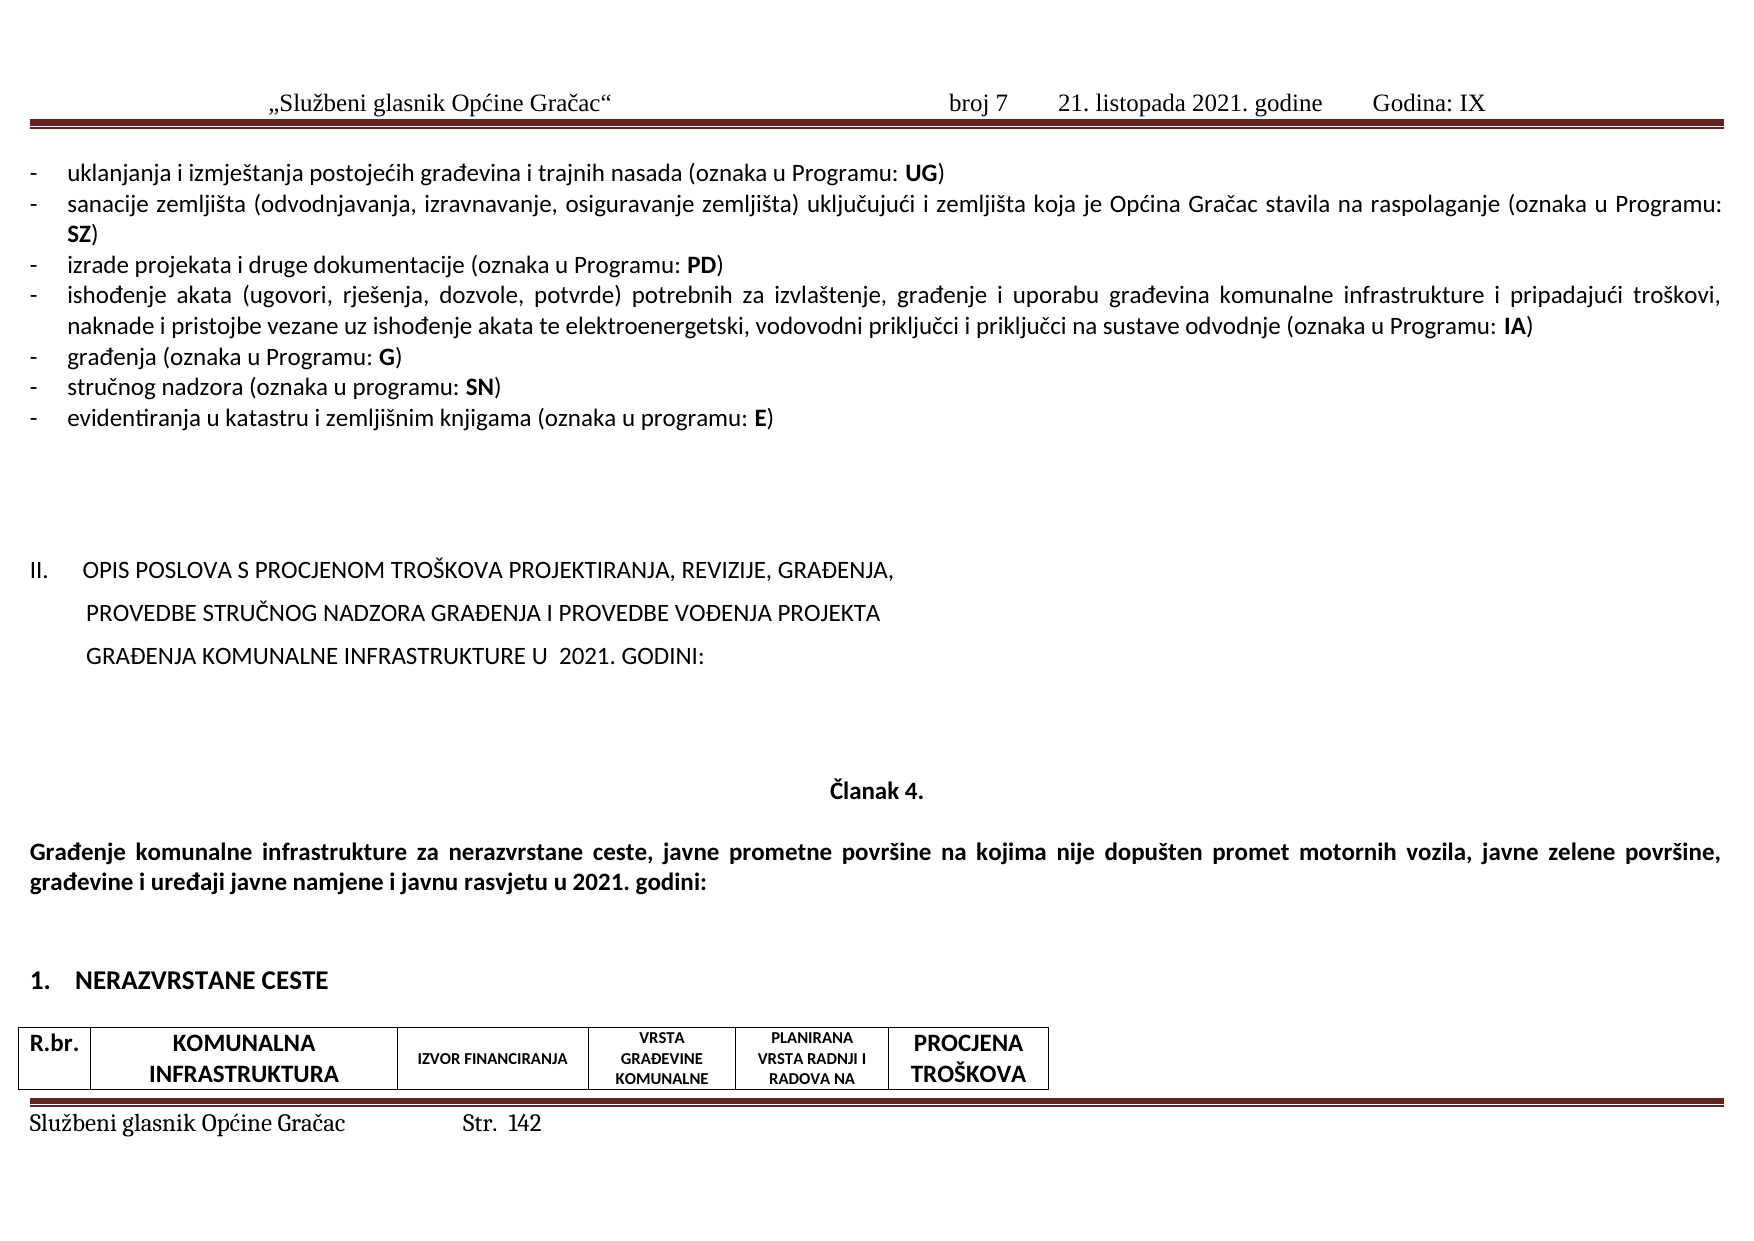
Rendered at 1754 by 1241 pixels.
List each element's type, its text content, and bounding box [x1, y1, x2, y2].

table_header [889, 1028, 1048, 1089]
list građenja (oznaka u Programu: G) [29, 341, 1724, 371]
text PROVEDBE STRUČNOG NADZORA GRAĐENJA I PROVEDBE VOĐENJA PROJEKTA [29, 597, 1724, 628]
text 1. NERAZVRSTANE CESTE [29, 963, 1724, 996]
text GRAĐENJA KOMUNALNE INFRASTRUKTURE U 2021. GODINI: [29, 640, 1724, 671]
list stručnog nadzora (oznaka u programu: SN) [29, 371, 1724, 402]
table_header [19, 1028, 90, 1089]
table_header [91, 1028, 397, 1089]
text II. OPIS POSLOVA S PROCJENOM TROŠKOVA PROJEKTIRANJA, REVIZIJE, GRAĐENJA, [29, 554, 1724, 585]
list sanacije zemljišta (odvodnjavanja, izravnavanje, osiguravanje zemljišta) uključujući i zemljišta koja je Općina Gračac stavila na raspolaganje (oznaka u Programu: SZ) [29, 188, 1724, 249]
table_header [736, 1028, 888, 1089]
list uklanjanja i izmještanja postojećih građevina i trajnih nasada (oznaka u Programu: UG) [29, 157, 1724, 188]
text Građenje komunalne infrastrukture za nerazvrstane ceste, javne prometne površine na kojima nije dopušten promet motornih vozila, javne zelene površine, građevine i uređaji javne namjene i javnu rasvjetu u 2021. godini: [29, 836, 1724, 897]
text Članak 4. [29, 775, 1724, 805]
list evidentiranja u katastru i zemljišnim knjigama (oznaka u programu: E) [29, 402, 1724, 432]
list ishođenje akata (ugovori, rješenja, dozvole, potvrde) potrebnih za izvlaštenje, građenje i uporabu građevina komunalne infrastrukture i pripadajući troškovi, naknade i pristojbe vezane uz ishođenje akata te elektroenergetski, vodovodni priključci i priključci na sustave odvodnje (oznaka u Programu: IA) [29, 279, 1724, 341]
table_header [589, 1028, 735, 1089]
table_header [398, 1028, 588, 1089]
list izrade projekata i druge dokumentacije (oznaka u Programu: PD) [29, 249, 1724, 279]
